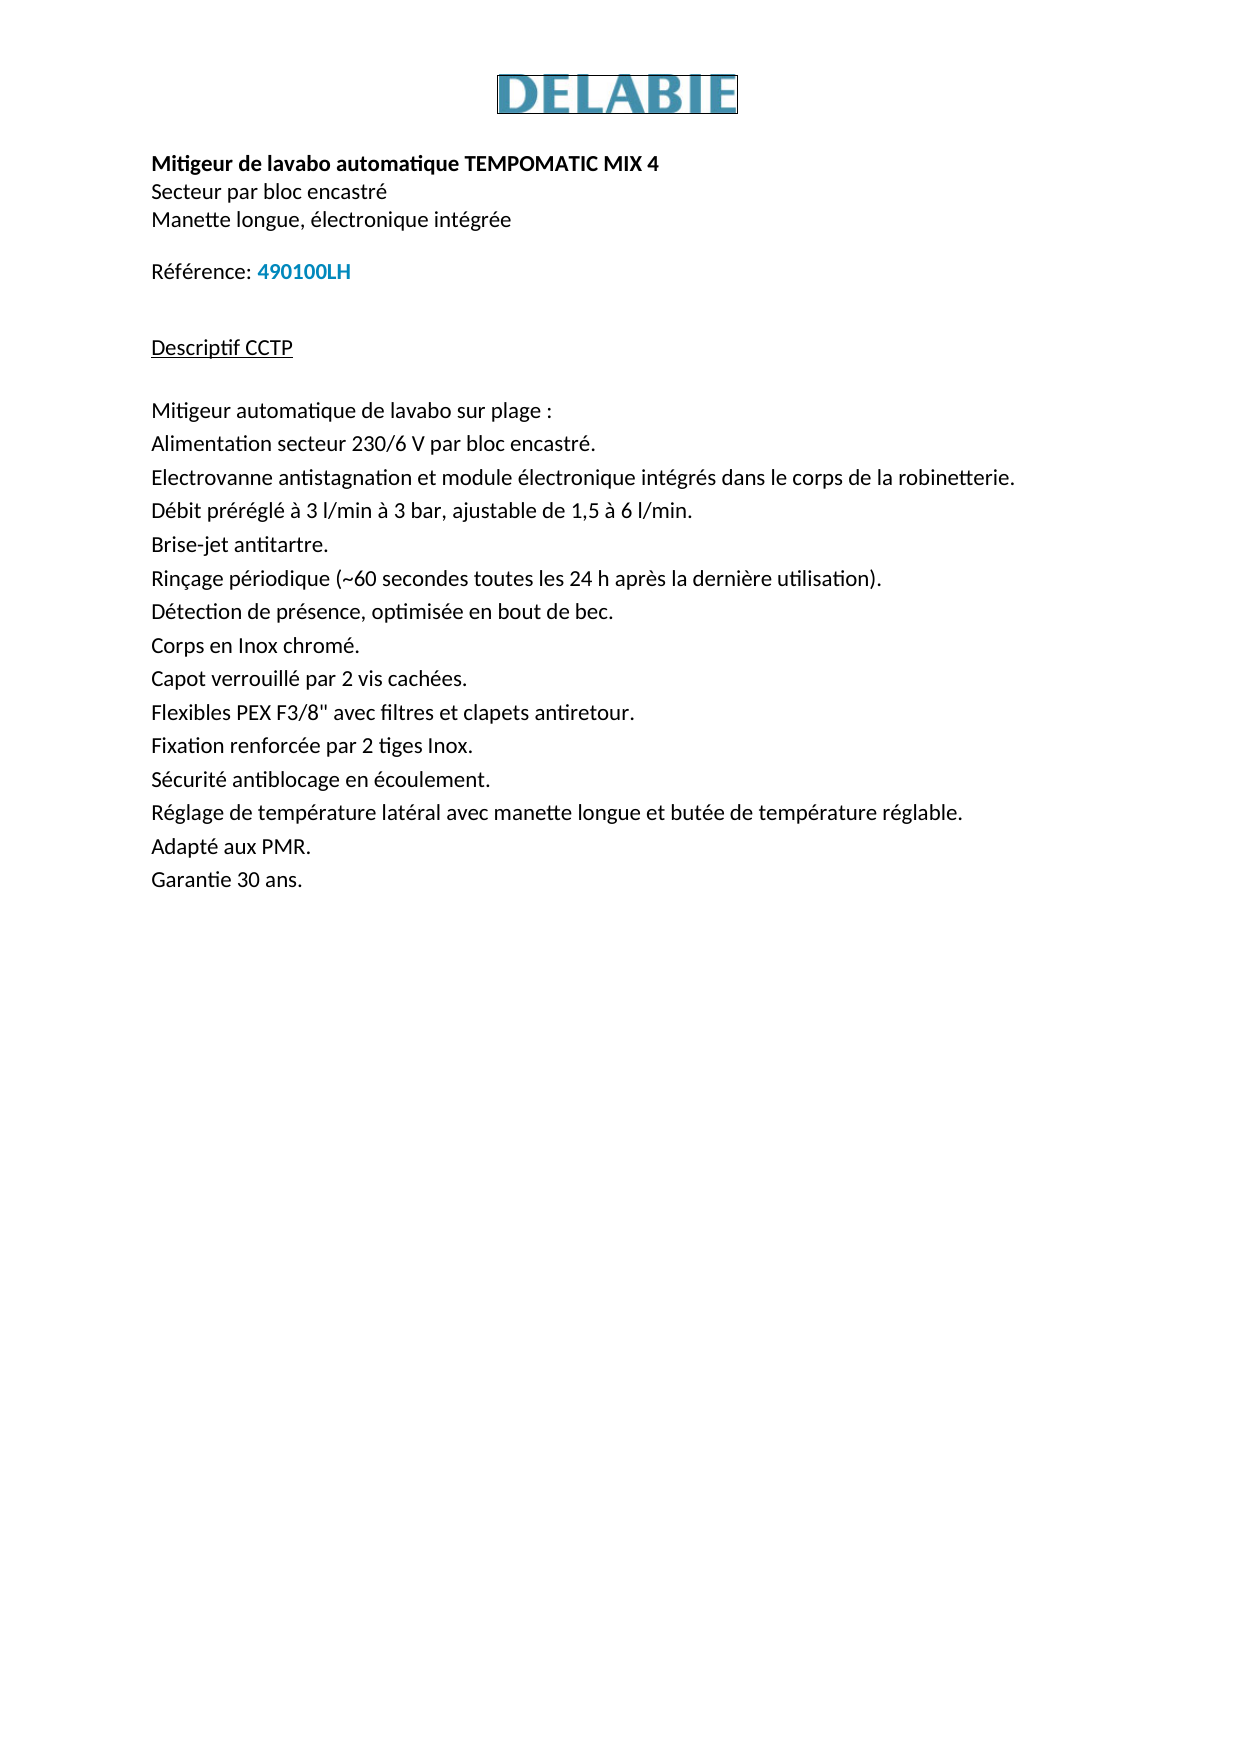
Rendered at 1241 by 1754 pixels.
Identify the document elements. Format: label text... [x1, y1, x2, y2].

text Débit préréglé à 3 l/min à 3 bar, ajustable de 1,5 à 6 l/min. [151, 497, 1084, 525]
text Détection de présence, optimisée en bout de bec. [151, 597, 1084, 625]
text Mitigeur automatique de lavabo sur plage : [151, 396, 1084, 424]
text Capot verrouillé par 2 vis cachées. [151, 664, 1084, 692]
text Rinçage périodique (~60 secondes toutes les 24 h après la dernière utilisation). [151, 564, 1084, 592]
text Fixation renforcée par 2 tiges Inox. [151, 731, 1084, 759]
text Brise-jet antitartre. [151, 530, 1084, 558]
text Réglage de température latéral avec manette longue et butée de température réglable. [151, 798, 1084, 827]
text Flexibles PEX F3/8" avec filtres et clapets antiretour. [151, 698, 1084, 726]
text Manette longue, électronique intégrée [151, 205, 1084, 233]
text Adapté aux PMR. [151, 832, 1084, 860]
text Mitigeur de lavabo automatique TEMPOMATIC MIX 4 [151, 149, 1084, 177]
text Corps en Inox chromé. [151, 631, 1084, 659]
text Electrovanne antistagnation et module électronique intégrés dans le corps de la robinetterie. [151, 463, 1084, 491]
text Garantie 30 ans. [151, 866, 1084, 894]
text Sécurité antiblocage en écoulement. [151, 765, 1084, 793]
text Secteur par bloc encastré [151, 177, 1084, 205]
text Descriptif CCTP [151, 333, 1084, 361]
text Alimentation secteur 230/6 V par bloc encastré. [151, 429, 1084, 458]
picture [498, 76, 737, 113]
text Référence: 490100LH [151, 257, 1084, 285]
